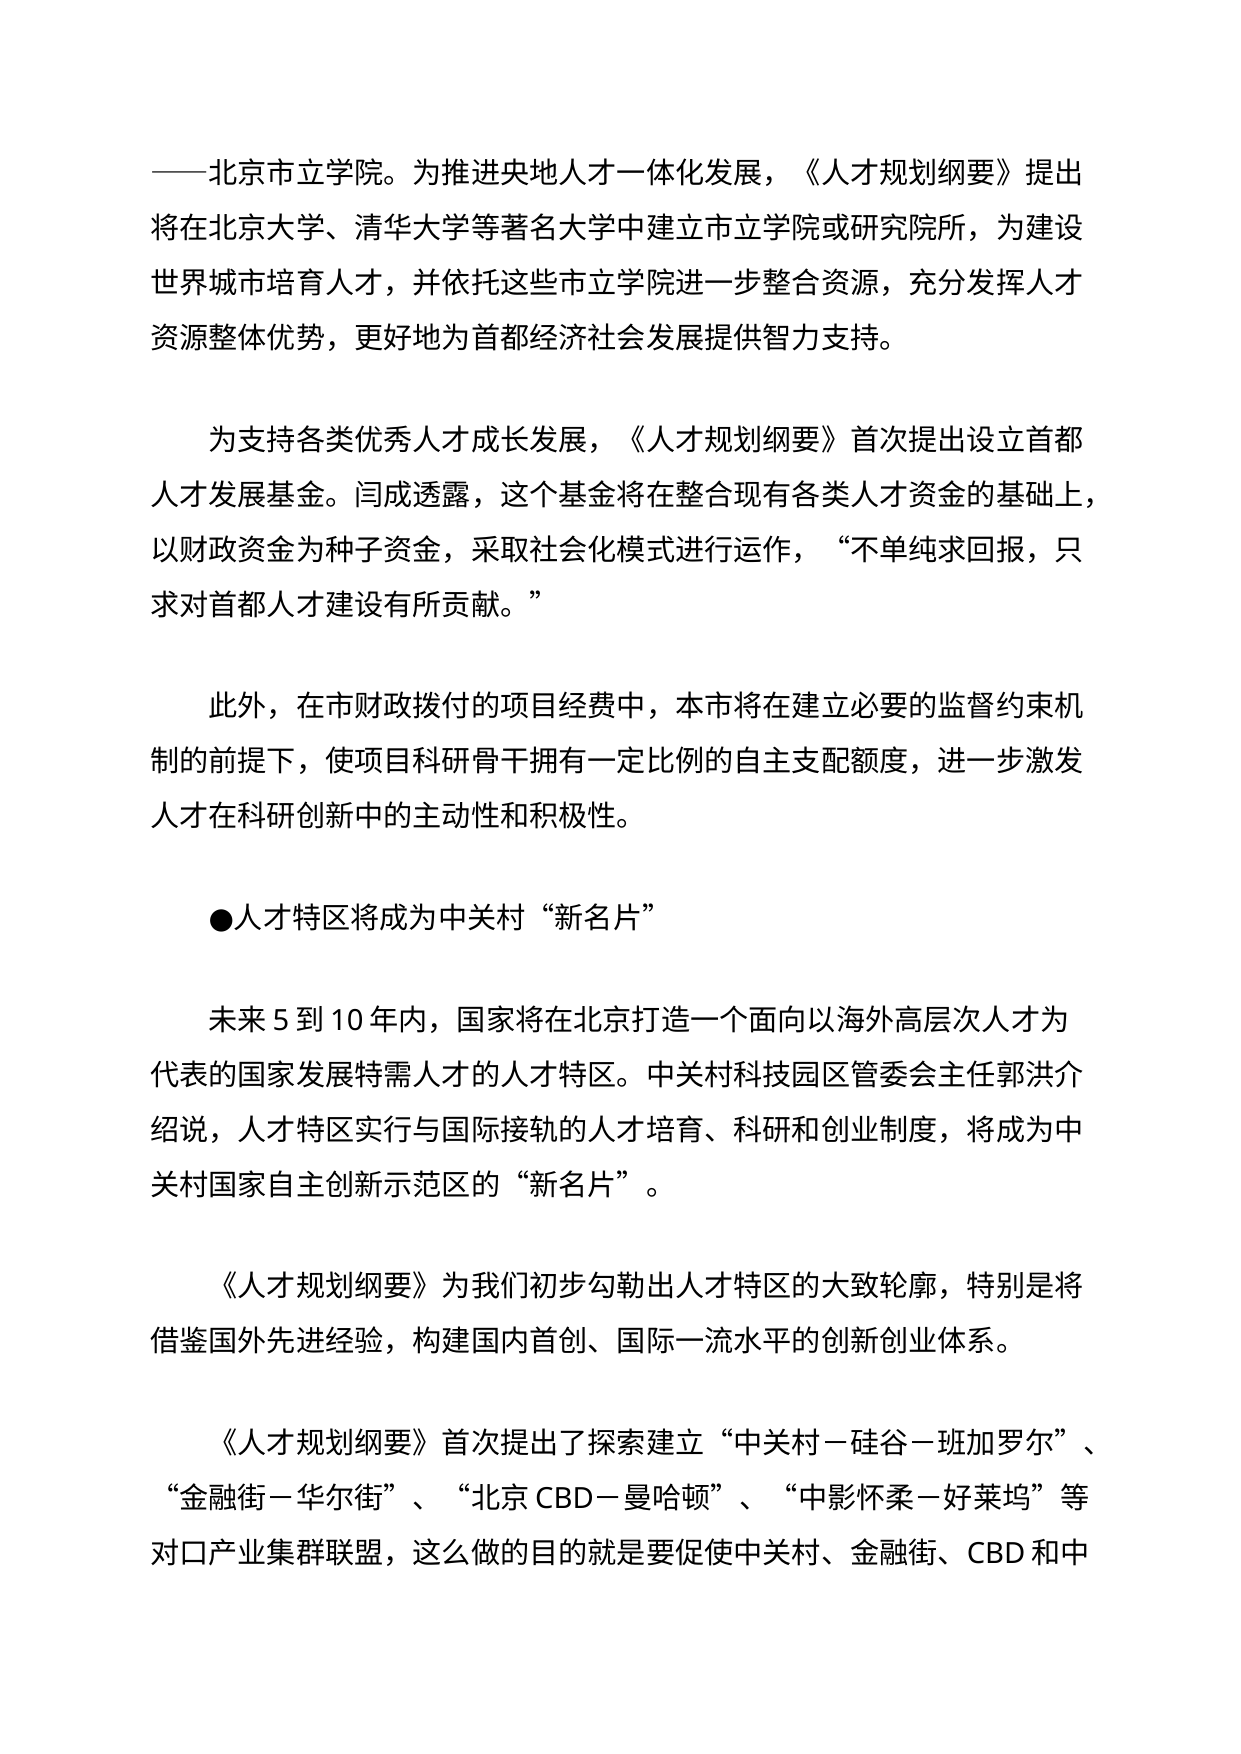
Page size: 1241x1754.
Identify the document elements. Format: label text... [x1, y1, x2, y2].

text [150, 150, 1090, 357]
text 此外，在市财政拨付的项目经费中，本市将在建立必要的监督约束机制的前提下，使项目科研骨干拥有一定比例的自主支配额度，进一步激发人才在科研创新中的主动性和积极性。 [150, 683, 1090, 835]
text 为支持各类优秀人才成长发展，《人才规划纲要》首次提出设立首都人才发展基金。闫成透露，这个基金将在整合现有各类人才资金的基础上，以财政资金为种子资金，采取社会化模式进行运作，“不单纯求回报，只求对首都人才建设有所贡献。” [150, 416, 1090, 623]
text 《人才规划纲要》为我们初步勾勒出人才特区的大致轮廓，特别是将借鉴国外先进经验，构建国内首创、国际一流水平的创新创业体系。 [150, 1263, 1090, 1360]
text 未来5到10年内，国家将在北京打造一个面向以海外高层次人才为代表的国家发展特需人才的人才特区。中关村科技园区管委会主任郭洪介绍说，人才特区实行与国际接轨的人才培育、科研和创业制度，将成为中关村国家自主创新示范区的“新名片”。 [150, 996, 1090, 1203]
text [150, 1420, 1090, 1572]
text ●人才特区将成为中关村“新名片” [150, 894, 1090, 937]
